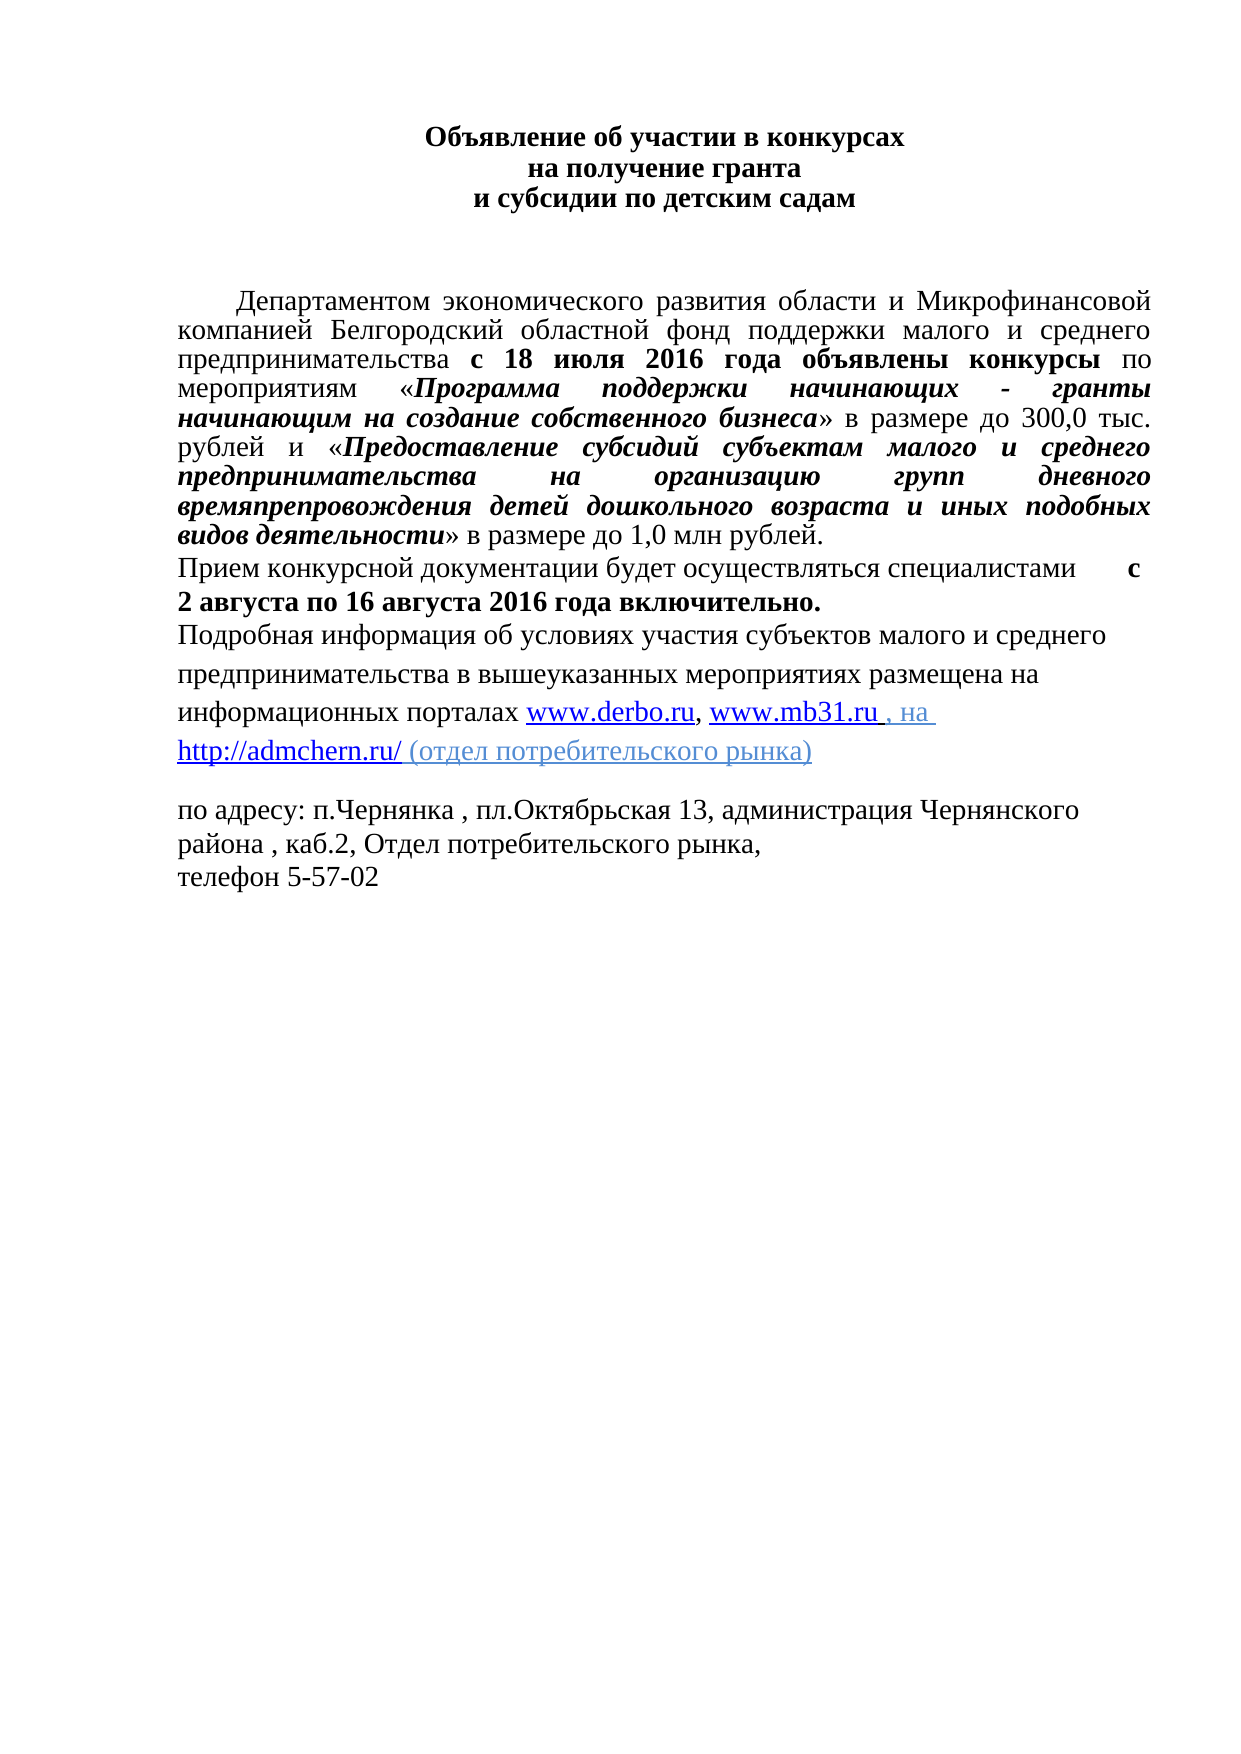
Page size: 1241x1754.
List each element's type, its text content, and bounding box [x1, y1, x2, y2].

text Объявление об участии в конкурсах [177, 122, 1152, 152]
text Департаментом экономического развития области и Микрофинансовой компанией Белгородский областной фонд поддержки малого и среднего предпринимательства с 18 июля 2016 года объявлены конкурсы по мероприятиям «Программа поддержки начинающих - гранты начинающим на создание собственного бизнеса» в размере до 300,0 тыс. рублей и «Предоставление субсидий субъектам малого и среднего предпринимательства на организацию групп дневного времяпрепровождения детей дошкольного возраста и иных подобных видов деятельности» в размере до 1,0 млн рублей. [177, 287, 1152, 550]
text телефон 5-57-02 [177, 859, 1152, 893]
text по адресу: п.Чернянка , пл.Октябрьская 13, администрация Чернянского района , каб.2, Отдел потребительского рынка, [177, 792, 1152, 859]
text и субсидии по детским садам [177, 183, 1152, 213]
text Прием конкурсной документации будет осуществляться специалистами с 2 августа по 16 августа 2016 года включительно. [177, 550, 1152, 617]
text на получение гранта [177, 153, 1152, 183]
text Подробная информация об условиях участия субъектов малого и среднего предпринимательства в вышеуказанных мероприятиях размещена на информационных порталах www.derbo.ru, www.mb31.ru , на http://admchern.ru/ (отдел потребительского рынка) [177, 617, 1152, 766]
